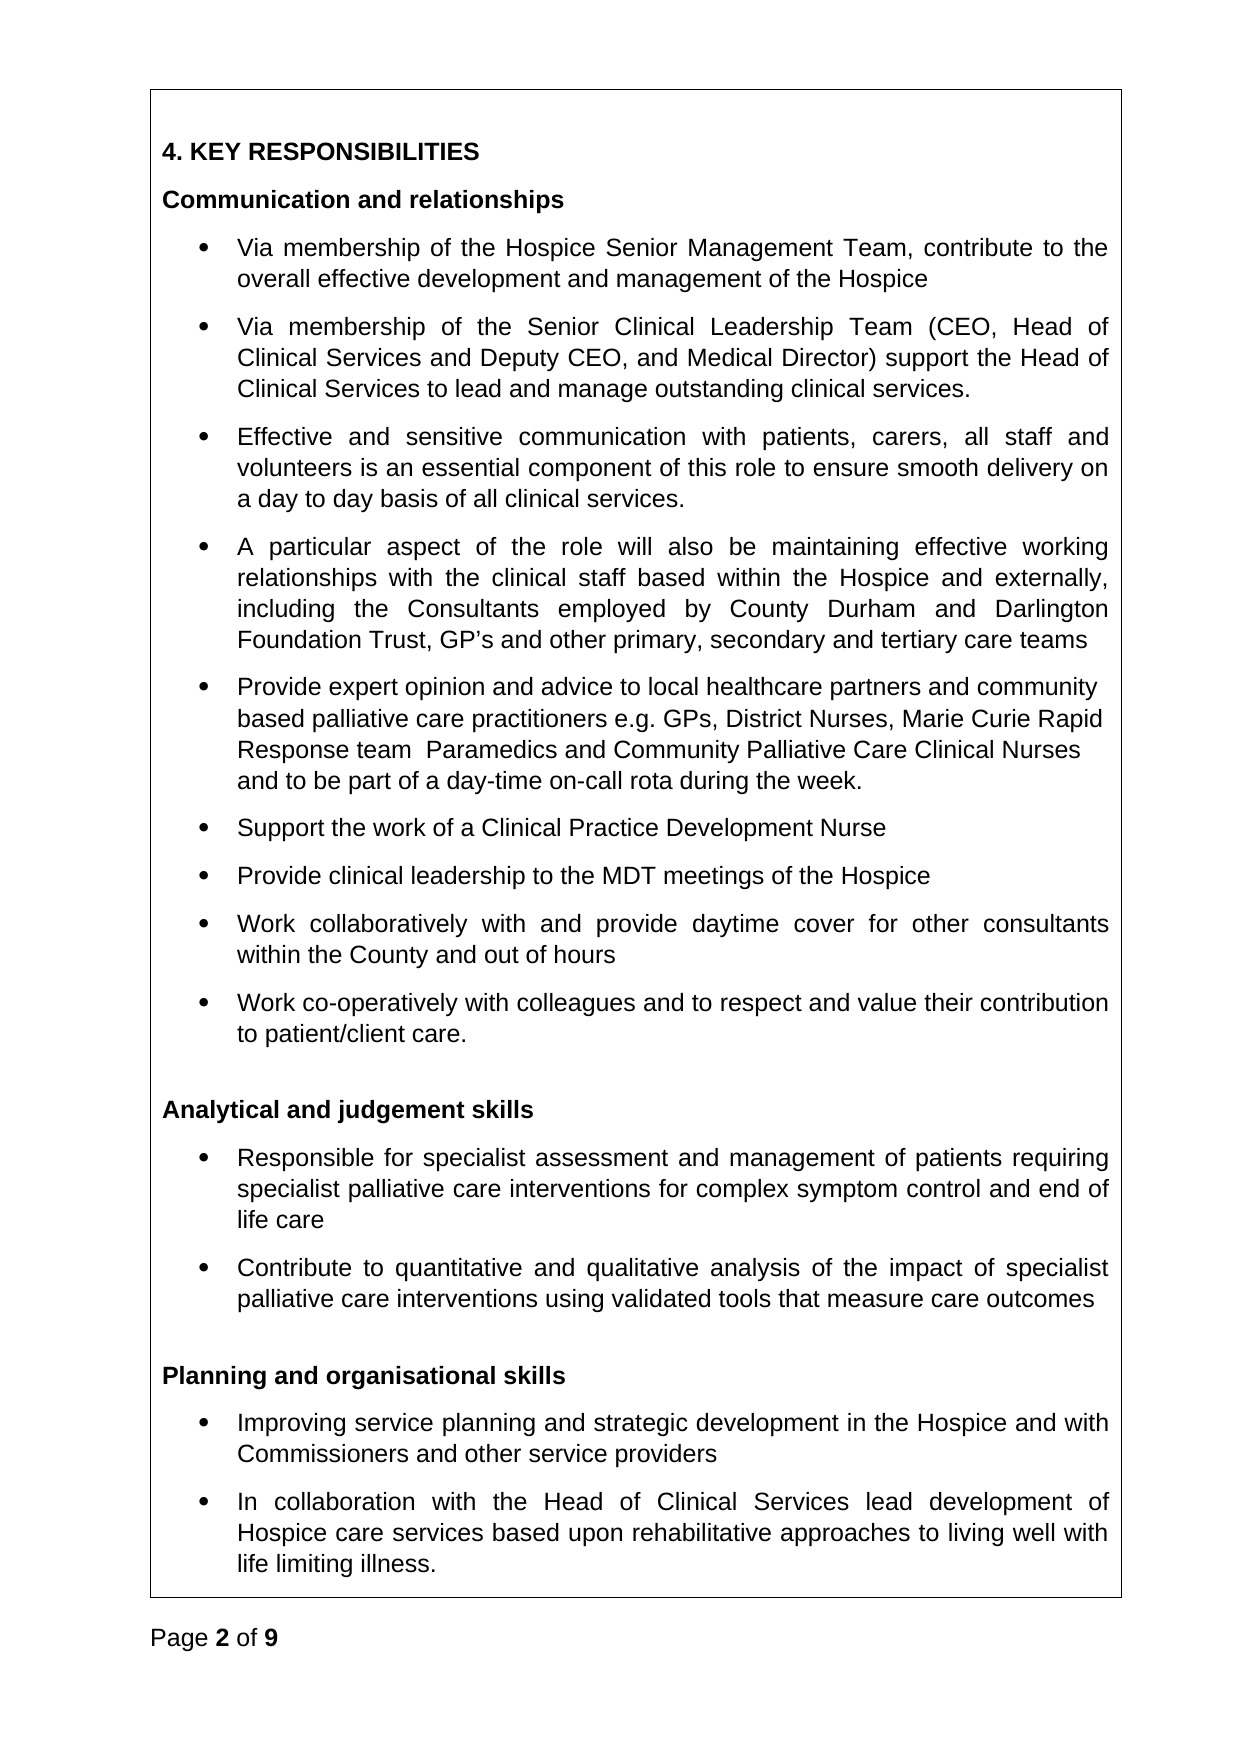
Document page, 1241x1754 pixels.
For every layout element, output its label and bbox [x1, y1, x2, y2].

table_cell [151, 90, 1121, 1597]
